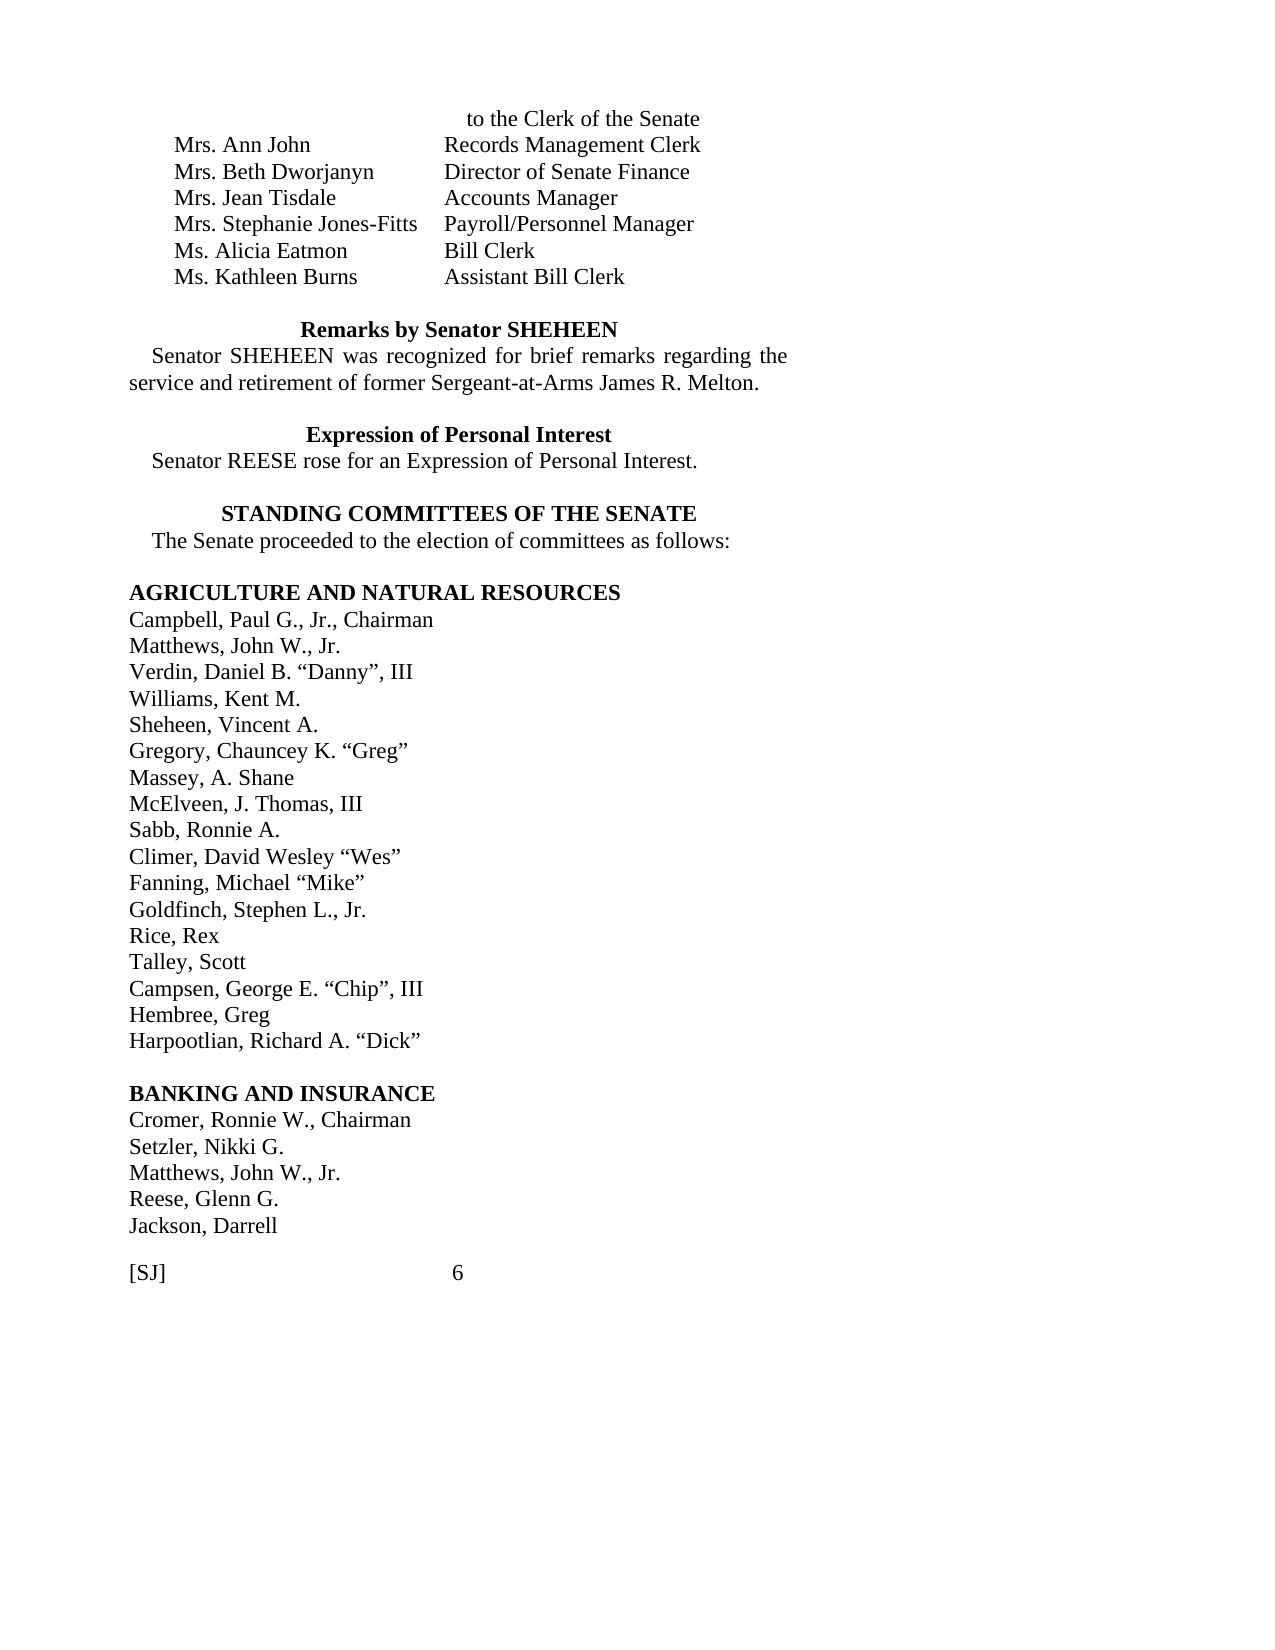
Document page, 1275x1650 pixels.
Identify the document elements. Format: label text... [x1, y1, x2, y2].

text Setzler, Nikki G. [129, 1133, 789, 1159]
text Gregory, Chauncey K. “Greg” [129, 737, 789, 764]
text Verdin, Daniel B. “Danny”, III [129, 658, 789, 685]
text AGRICULTURE AND NATURAL RESOURCES [129, 579, 789, 606]
text Hembree, Greg [129, 1001, 789, 1027]
text Mrs. Stephanie Jones-Fitts Payroll/Personnel Manager [129, 210, 789, 237]
text Rice, Rex [129, 922, 789, 948]
text Williams, Kent M. [129, 685, 789, 711]
text BANKING AND INSURANCE [129, 1080, 789, 1106]
text Matthews, John W., Jr. [129, 1159, 789, 1186]
text Climer, David Wesley “Wes” [129, 843, 789, 869]
text Talley, Scott [129, 948, 789, 975]
text Ms. Alicia Eatmon Bill Clerk [129, 237, 789, 263]
text Sheheen, Vincent A. [129, 711, 789, 737]
text Remarks by Senator SHEHEEN [129, 316, 789, 342]
text to the Clerk of the Senate [129, 105, 789, 131]
text Mrs. Ann John Records Management Clerk [129, 131, 789, 158]
text Massey, A. Shane [129, 764, 789, 790]
text Senator SHEHEEN was recognized for brief remarks regarding the service and retirement of former Sergeant-at-Arms James R. Melton. [129, 342, 789, 395]
text Fanning, Michael “Mike” [129, 869, 789, 896]
text McElveen, J. Thomas, III [129, 790, 789, 817]
text Goldfinch, Stephen L., Jr. [129, 896, 789, 922]
text Expression of Personal Interest [129, 421, 789, 448]
text Reese, Glenn G. [129, 1186, 789, 1212]
text Mrs. Jean Tisdale Accounts Manager [129, 184, 789, 210]
text STANDING COMMITTEES OF THE SENATE [129, 500, 789, 527]
text Jackson, Darrell [129, 1212, 789, 1238]
text Senator REESE rose for an Expression of Personal Interest. [129, 448, 789, 474]
text Matthews, John W., Jr. [129, 632, 789, 658]
text Ms. Kathleen Burns Assistant Bill Clerk [129, 263, 789, 289]
text Sabb, Ronnie A. [129, 817, 789, 843]
text Campsen, George E. “Chip”, III [129, 975, 789, 1001]
text Mrs. Beth Dworjanyn Director of Senate Finance [129, 158, 789, 184]
text The Senate proceeded to the election of committees as follows: [129, 527, 789, 553]
text Cromer, Ronnie W., Chairman [129, 1106, 789, 1133]
text Harpootlian, Richard A. “Dick” [129, 1027, 789, 1054]
text Campbell, Paul G., Jr., Chairman [129, 606, 789, 632]
